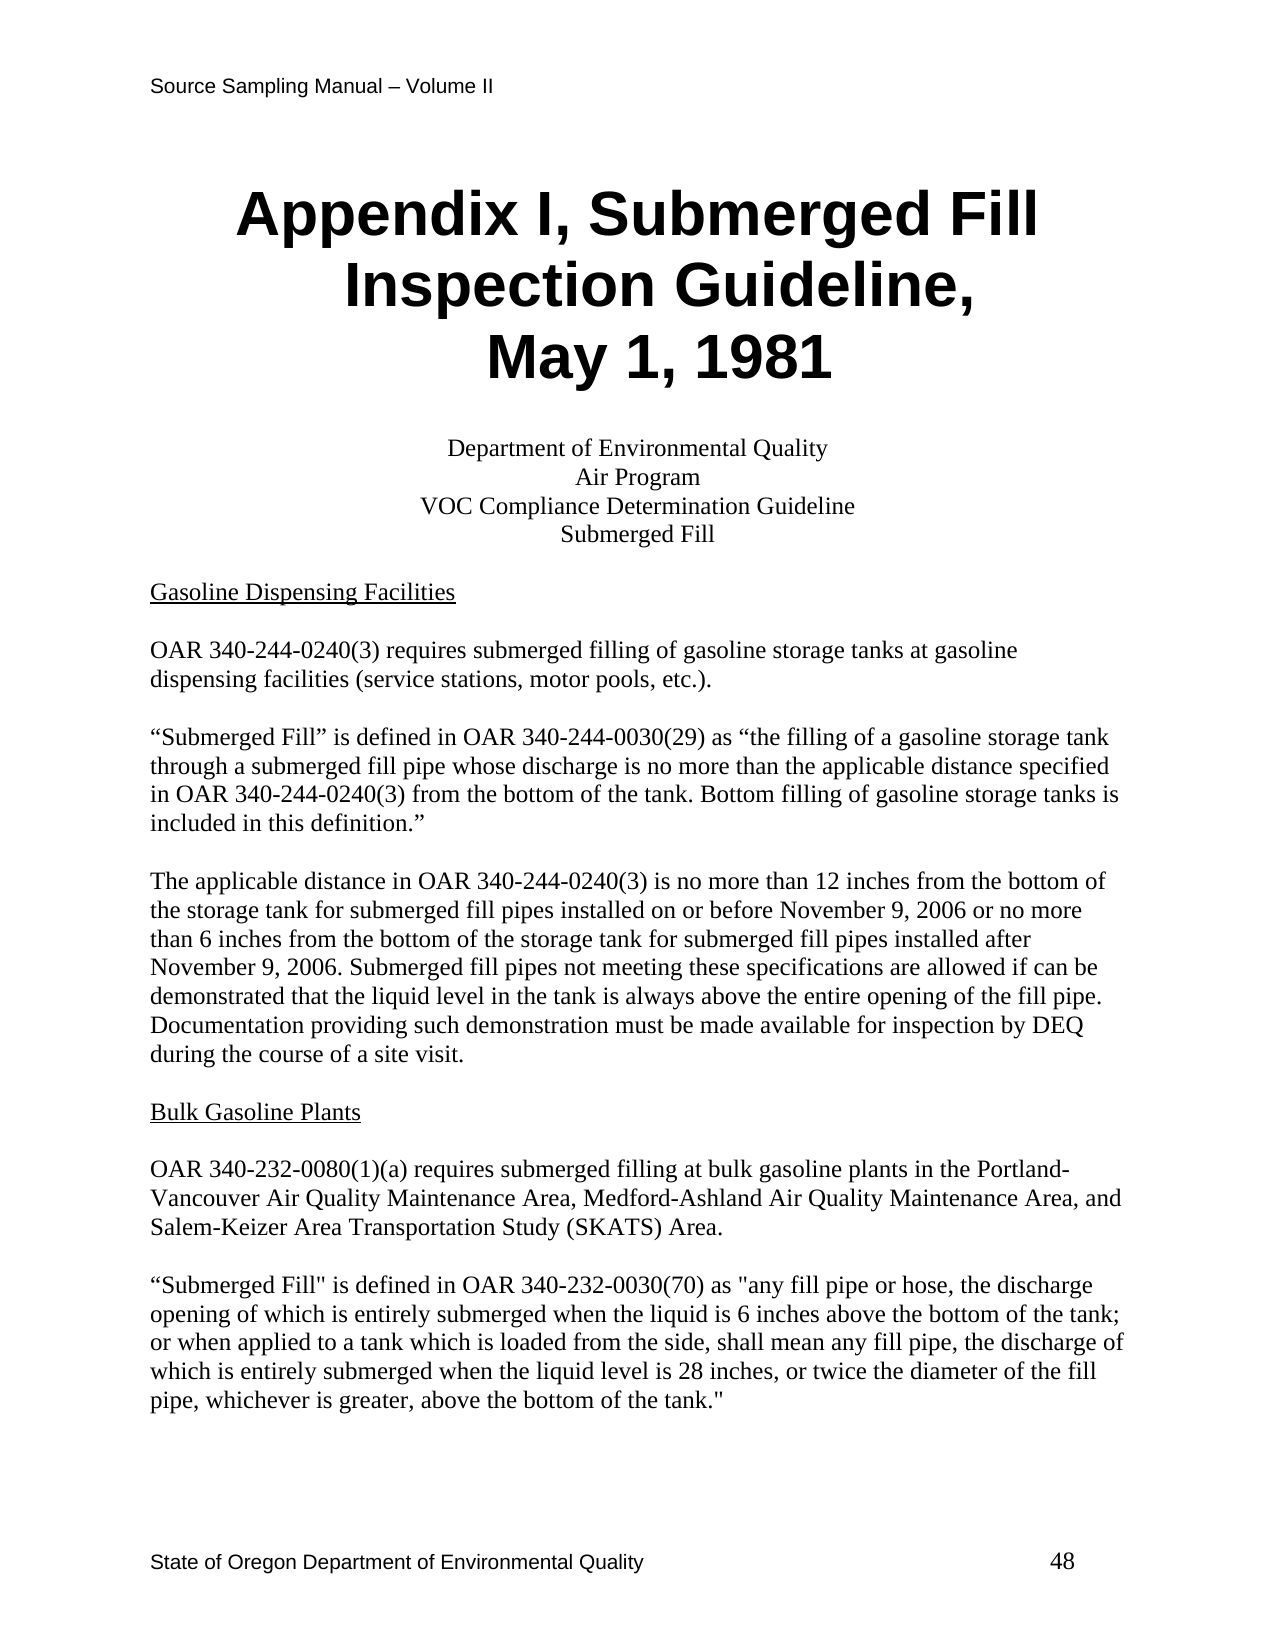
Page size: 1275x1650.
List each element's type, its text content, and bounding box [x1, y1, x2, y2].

subtitle Appendix I, Submerged Fill Inspection Guideline, May 1, 1981 [150, 176, 1125, 392]
text OAR 340-244-0240(3) requires submerged filling of gasoline storage tanks at gasoline dispensing facilities (service stations, motor pools, etc.). [150, 635, 1125, 693]
text Submerged Fill [150, 519, 1125, 548]
text VOC Compliance Determination Guideline [150, 491, 1125, 519]
text Bulk Gasoline Plants [150, 1097, 1125, 1125]
text OAR 340-232-0080(1)(a) requires submerged filling at bulk gasoline plants in the Portland-Vancouver Air Quality Maintenance Area, Medford-Ashland Air Quality Maintenance Area, and Salem-Keizer Area Transportation Study (SKATS) Area. [150, 1154, 1125, 1241]
text Gasoline Dispensing Facilities [150, 577, 1125, 606]
text “Submerged Fill" is defined in OAR 340-232-0030(70) as "any fill pipe or hose, the discharge opening of which is entirely submerged when the liquid is 6 inches above the bottom of the tank; or when applied to a tank which is loaded from the side, shall mean any fill pipe, the discharge of which is entirely submerged when the liquid level is 28 inches, or twice the diameter of the fill pipe, whichever is greater, above the bottom of the tank." [150, 1270, 1125, 1414]
text The applicable distance in OAR 340-244-0240(3) is no more than 12 inches from the bottom of the storage tank for submerged fill pipes installed on or before November 9, 2006 or no more than 6 inches from the bottom of the storage tank for submerged fill pipes installed after November 9, 2006. Submerged fill pipes not meeting these specifications are allowed if can be demonstrated that the liquid level in the tank is always above the entire opening of the fill pipe. Documentation providing such demonstration must be made available for inspection by DEQ during the course of a site visit. [150, 866, 1125, 1067]
text “Submerged Fill” is defined in OAR 340-244-0030(29) as “the filling of a gasoline storage tank through a submerged fill pipe whose discharge is no more than the applicable distance specified in OAR 340-244-0240(3) from the bottom of the tank. Bottom filling of gasoline storage tanks is included in this definition.” [150, 722, 1125, 837]
text Department of Environmental Quality [150, 433, 1125, 462]
text Air Program [150, 462, 1125, 491]
